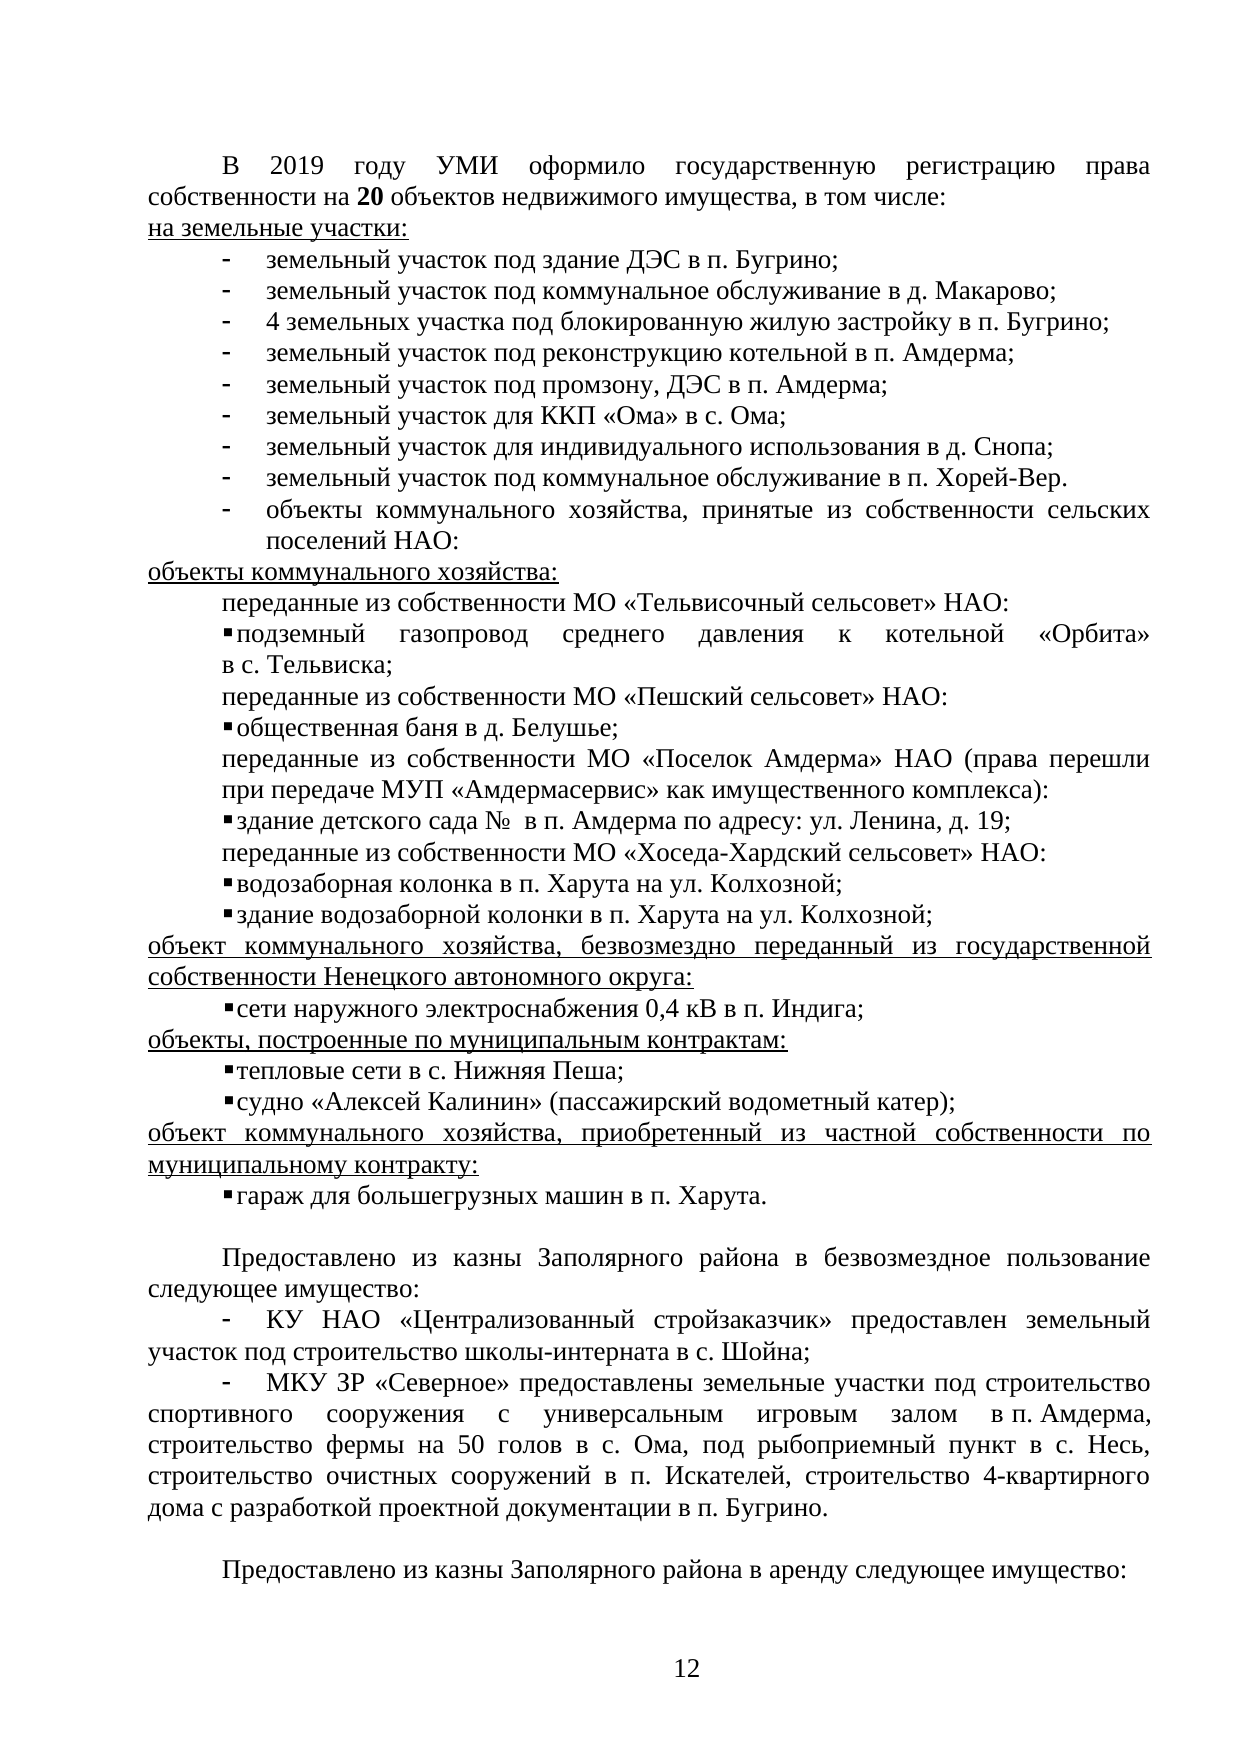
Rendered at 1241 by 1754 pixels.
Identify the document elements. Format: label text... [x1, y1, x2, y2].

text объект коммунального хозяйства, безвозмездно переданный из государственной собственности Ненецкого автономного округа: [148, 958, 1152, 992]
list водозаборная колонка в п. Харута на ул. Колхозной; [222, 867, 1152, 898]
list сети наружного электроснабжения 0,4 кВ в п. Индига; [223, 992, 1152, 1023]
text объект коммунального хозяйства, приобретенный из частной собственности по муниципальному контракту: [148, 1145, 1152, 1179]
list земельный участок под коммунальное обслуживание в д. Макарово; [222, 274, 1152, 305]
list судно «Алексей Калинин» (пассажирский водометный катер); [223, 1085, 1152, 1117]
text Предоставлено из казны Заполярного района в безвозмездное пользование следующее имущество: [148, 1241, 1152, 1303]
text объекты коммунального хозяйства: [148, 555, 1152, 586]
text объекты, построенные по муниципальным контрактам: [148, 1023, 1152, 1054]
list земельный участок под промзону, ДЭС в п. Амдерма; [222, 368, 1152, 399]
list земельный участок под реконструкцию котельной в п. Амдерма; [222, 336, 1152, 368]
list здание детского сада № в п. Амдерма по адресу: ул. Ленина, д. 19; [222, 804, 1152, 836]
text переданные из собственности МО «Хоседа-Хардский сельсовет» НАО: [148, 836, 1152, 867]
text В 2019 году УМИ оформило государственную регистрацию права собственности на 20 объектов недвижимого имущества, в том числе: [148, 149, 1152, 212]
list МКУ ЗР «Северное» предоставлены земельные участки под строительство спортивного сооружения с универсальным игровым залом в п. Амдерма, строительство фермы на 50 голов в с. Ома, под рыбоприемный пункт в с. Несь, строительство очистных сооружений в п. Искателей, строительство 4-квартирного дома с разработкой проектной документации в п. Бугрино. [148, 1366, 1152, 1522]
list земельный участок под здание ДЭС в п. Бугрино; [222, 243, 1152, 274]
list общественная баня в д. Белушье; [222, 711, 1152, 742]
list здание водозаборной колонки в п. Харута на ул. Колхозной; [222, 898, 1152, 929]
list тепловые сети в с. Нижняя Пеша; [223, 1054, 1152, 1085]
list гараж для большегрузных машин в п. Харута. [222, 1179, 1152, 1210]
list земельный участок под коммунальное обслуживание в п. Хорей-Вер. [222, 461, 1152, 493]
text Предоставлено из казны Заполярного района в аренду следующее имущество: [148, 1553, 1152, 1584]
text объект коммунального хозяйства, безвозмездно переданный из государственной собственности Ненецкого автономного округа: [148, 929, 1152, 957]
text переданные из собственности МО «Пешский сельсовет» НАО: [148, 680, 1152, 711]
text на земельные участки: [148, 212, 1152, 243]
list земельный участок для ККП «Ома» в с. Ома; [222, 399, 1152, 430]
text переданные из собственности МО «Поселок Амдерма» НАО (права перешли при передаче МУП «Амдермасервис» как имущественного комплекса): [222, 742, 1152, 804]
text объект коммунального хозяйства, приобретенный из частной собственности по муниципальному контракту: [148, 1117, 1152, 1144]
list земельный участок для индивидуального использования в д. Снопа; [222, 430, 1152, 461]
text переданные из собственности МО «Тельвисочный сельсовет» НАО: [148, 586, 1152, 617]
list 4 земельных участка под блокированную жилую застройку в п. Бугрино; [222, 305, 1152, 336]
list КУ НАО «Централизованный стройзаказчик» предоставлен земельный участок под строительство школы-интерната в с. Шойна; [148, 1303, 1152, 1366]
list подземный газопровод среднего давления к котельной «Орбита» в с. Тельвиска; [222, 617, 1152, 680]
list объекты коммунального хозяйства, принятые из собственности сельских поселений НАО: [222, 493, 1152, 555]
